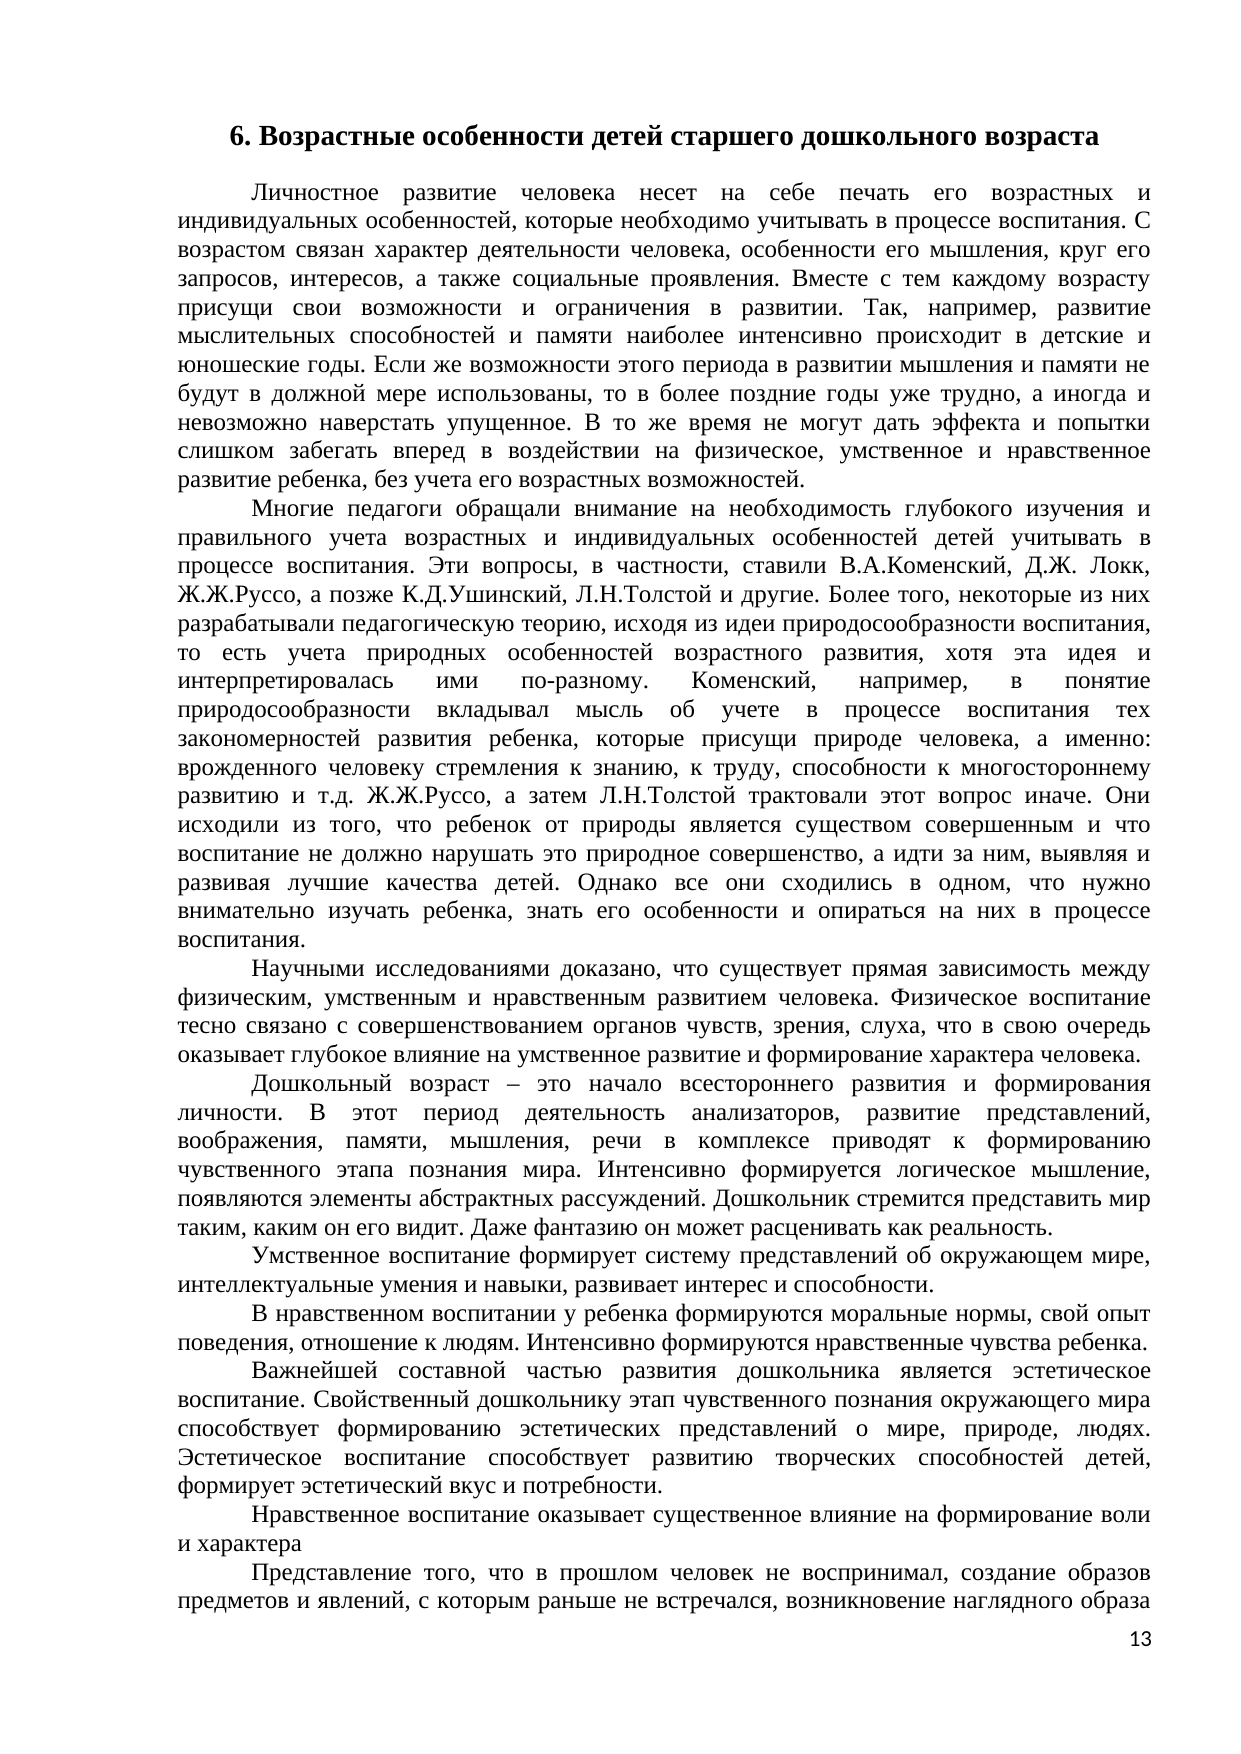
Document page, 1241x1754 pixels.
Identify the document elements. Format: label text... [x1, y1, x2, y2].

text Многие педагоги обращали внимание на необходимость глубокого изучения и правильного учета возрастных и индивидуальных особенностей детей учитывать в процессе воспитания. Эти вопросы, в частности, ставили В.А.Коменский, Д.Ж. Локк, Ж.Ж.Руссо, а позже К.Д.Ушинский, Л.Н.Толстой и другие. Более того, некоторые из них разрабатывали педагогическую теорию, исходя из идеи природосообразности воспитания, то есть учета природных особенностей возрастного развития, хотя эта идея и интерпретировалась ими по-разному. Коменский, например, в понятие природосообразности вкладывал мысль об учете в процессе воспитания тех закономерностей развития ребенка, которые присущи природе человека, а именно: врожденного человеку стремления к знанию, к труду, способности к многостороннему развитию и т.д. Ж.Ж.Руссо, а затем Л.Н.Толстой трактовали этот вопрос иначе. Они исходили из того, что ребенок от природы является существом совершенным и что воспитание не должно нарушать это природное совершенство, а идти за ним, выявляя и развивая лучшие качества детей. Однако все они сходились в одном, что нужно внимательно изучать ребенка, знать его особенности и опираться на них в процессе воспитания. [177, 493, 1152, 953]
text Дошкольный возраст – это начало всестороннего развития и формирования личности. В этот период деятельность анализаторов, развитие представлений, воображения, памяти, мышления, речи в комплексе приводят к формированию чувственного этапа познания мира. Интенсивно формируется логическое мышление, появляются элементы абстрактных рассуждений. Дошкольник стремится представить мир таким, каким он его видит. Даже фантазию он может расценивать как реальность. [177, 1068, 1152, 1240]
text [177, 1557, 1152, 1614]
text Важнейшей составной частью развития дошкольника является эстетическое воспитание. Свойственный дошкольнику этап чувственного познания окружающего мира способствует формированию эстетических представлений о мире, природе, людях. Эстетическое воспитание способствует развитию творческих способностей детей, формирует эстетический вкус и потребности. [177, 1355, 1152, 1499]
text В нравственном воспитании у ребенка формируются моральные нормы, свой опыт поведения, отношение к людям. Интенсивно формируются нравственные чувства ребенка. [177, 1298, 1152, 1355]
subtitle 6. Возрастные особенности детей старшего дошкольного возраста [177, 118, 1152, 152]
text Научными исследованиями доказано, что существует прямая зависимость между физическим, умственным и нравственным развитием человека. Физическое воспитание тесно связано с совершенствованием органов чувств, зрения, слуха, что в свою очередь оказывает глубокое влияние на умственное развитие и формирование характера человека. [177, 953, 1152, 1068]
text Личностное развитие человека несет на себе печать его возрастных и индивидуальных особенностей, которые необходимо учитывать в процессе воспитания. С возрастом связан характер деятельности человека, особенности его мышления, круг его запросов, интересов, а также социальные проявления. Вместе с тем каждому возрасту присущи свои возможности и ограничения в развитии. Так, например, развитие мыслительных способностей и памяти наиболее интенсивно происходит в детские и юношеские годы. Если же возможности этого периода в развитии мышления и памяти не будут в должной мере использованы, то в более поздние годы уже трудно, а иногда и невозможно наверстать упущенное. В то же время не могут дать эффекта и попытки слишком забегать вперед в воздействии на физическое, умственное и нравственное развитие ребенка, без учета его возрастных возможностей. [177, 177, 1152, 493]
text Нравственное воспитание оказывает существенное влияние на формирование воли и характера [177, 1499, 1152, 1557]
text Умственное воспитание формирует систему представлений об окружающем мире, интеллектуальные умения и навыки, развивает интерес и способности. [177, 1240, 1152, 1298]
